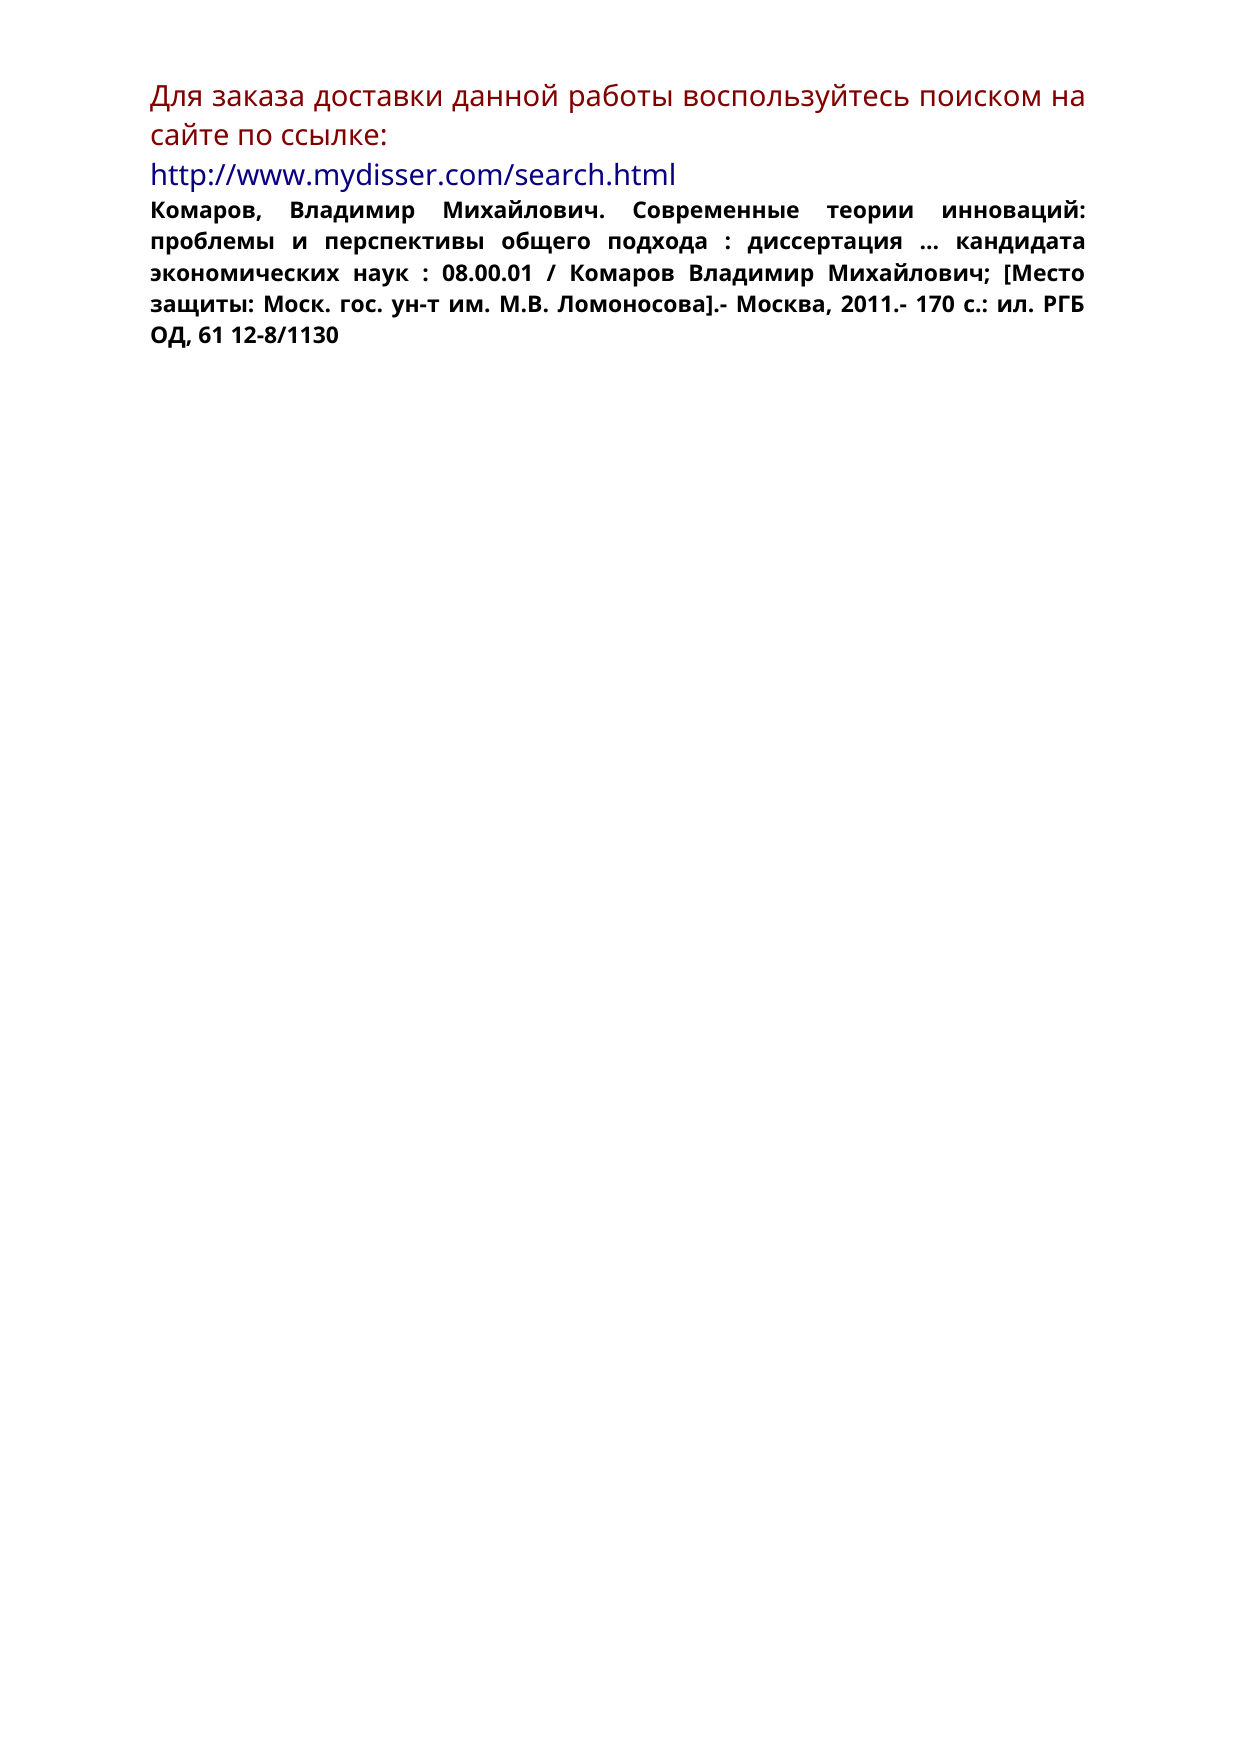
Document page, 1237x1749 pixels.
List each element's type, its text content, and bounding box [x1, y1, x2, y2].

text Комаров, Владимир Михайлович. Современные теории инноваций: проблемы и перспективы общего подхода : диссертация ... кандидата экономических наук : 08.00.01 / Комаров Владимир Михайлович; [Место защиты: Моск. гос. ун-т им. М.В. Ломоносова].- Москва, 2011.- 170 с.: ил. РГБ ОД, 61 12-8/1130 [150, 194, 1086, 350]
